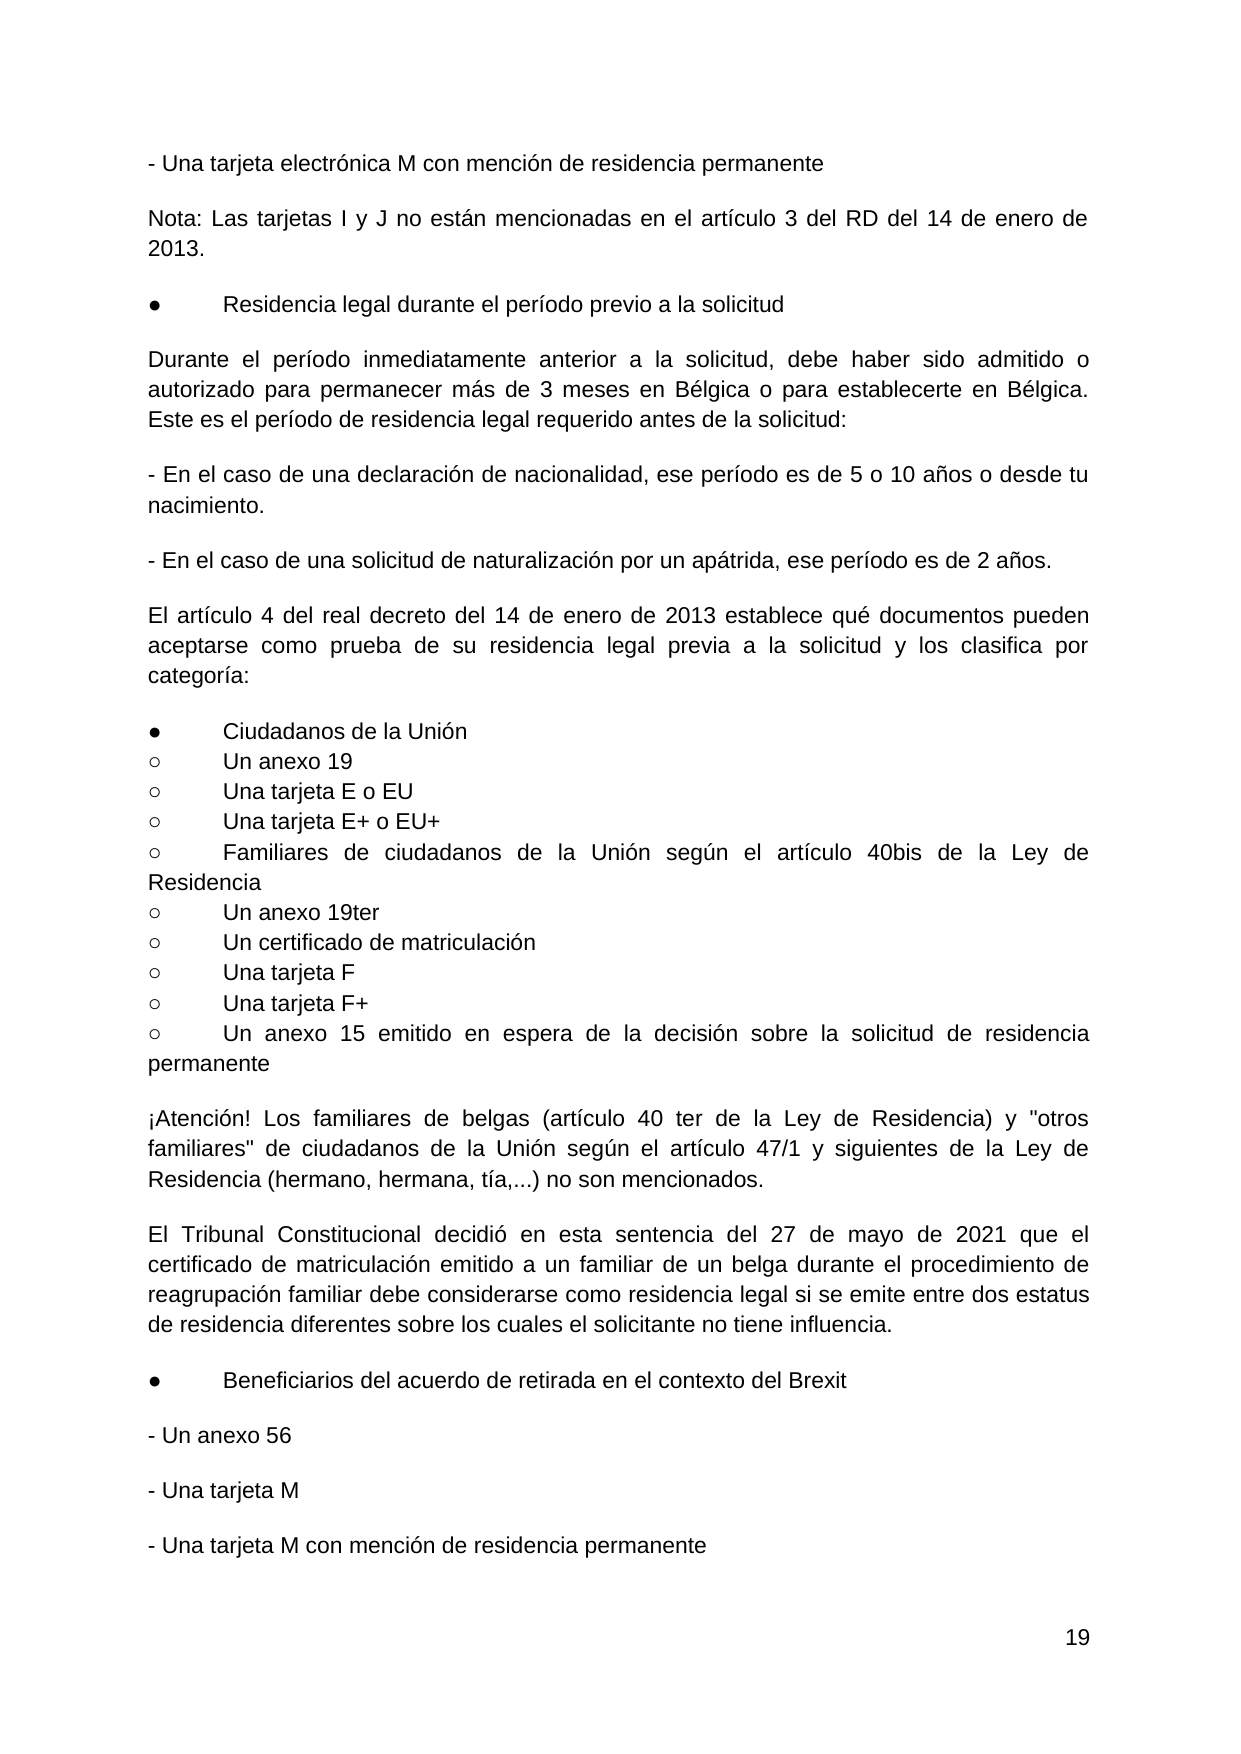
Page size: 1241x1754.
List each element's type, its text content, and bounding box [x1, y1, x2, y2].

list Residencia legal durante el período previo a la solicitud [148, 291, 1090, 317]
list Una tarjeta F+ [148, 989, 1090, 1016]
list Beneficiarios del acuerdo de retirada en el contexto del Brexit [148, 1367, 1090, 1393]
list Ciudadanos de la Unión [148, 718, 1090, 744]
text ¡Atención! Los familiares de belgas (artículo 40 ter de la Ley de Residencia) y "otros familiares" de ciudadanos de la Unión según el artículo 47/1 y siguientes de la Ley de Residencia (hermano, hermana, tía,...) no son mencionados. [148, 1105, 1090, 1192]
text - Una tarjeta M [148, 1477, 1090, 1503]
list Un anexo 15 emitido en espera de la decisión sobre la solicitud de residencia permanente [148, 1020, 1090, 1076]
list Familiares de ciudadanos de la Unión según el artículo 40bis de la Ley de Residencia [148, 838, 1090, 895]
text - En el caso de una declaración de nacionalidad, ese período es de 5 o 10 años o desde tu nacimiento. [148, 461, 1090, 518]
list Un anexo 19ter [148, 899, 1090, 925]
text Nota: Las tarjetas I y J no están mencionadas en el artículo 3 del RD del 14 de enero de 2013. [148, 205, 1090, 262]
text El artículo 4 del real decreto del 14 de enero de 2013 establece qué documentos pueden aceptarse como prueba de su residencia legal previa a la solicitud y los clasifica por categoría: [148, 602, 1090, 689]
text - Una tarjeta M con mención de residencia permanente [148, 1532, 1090, 1559]
text - Una tarjeta electrónica M con mención de residencia permanente [148, 150, 1090, 176]
list Un certificado de matriculación [148, 929, 1090, 956]
list Un anexo 19 [148, 748, 1090, 774]
text - En el caso de una solicitud de naturalización por un apátrida, ese período es de 2 años. [148, 547, 1090, 573]
text El Tribunal Constitucional decidió en esta sentencia del 27 de mayo de 2021 que el certificado de matriculación emitido a un familiar de un belga durante el procedimiento de reagrupación familiar debe considerarse como residencia legal si se emite entre dos estatus de residencia diferentes sobre los cuales el solicitante no tiene influencia. [148, 1221, 1090, 1338]
list Una tarjeta E o EU [148, 778, 1090, 804]
text - Un anexo 56 [148, 1422, 1090, 1448]
list Una tarjeta F [148, 959, 1090, 986]
list Una tarjeta E+ o EU+ [148, 808, 1090, 835]
text Durante el período inmediatamente anterior a la solicitud, debe haber sido admitido o autorizado para permanecer más de 3 meses en Bélgica o para establecerte en Bélgica. Este es el período de residencia legal requerido antes de la solicitud: [148, 346, 1090, 433]
